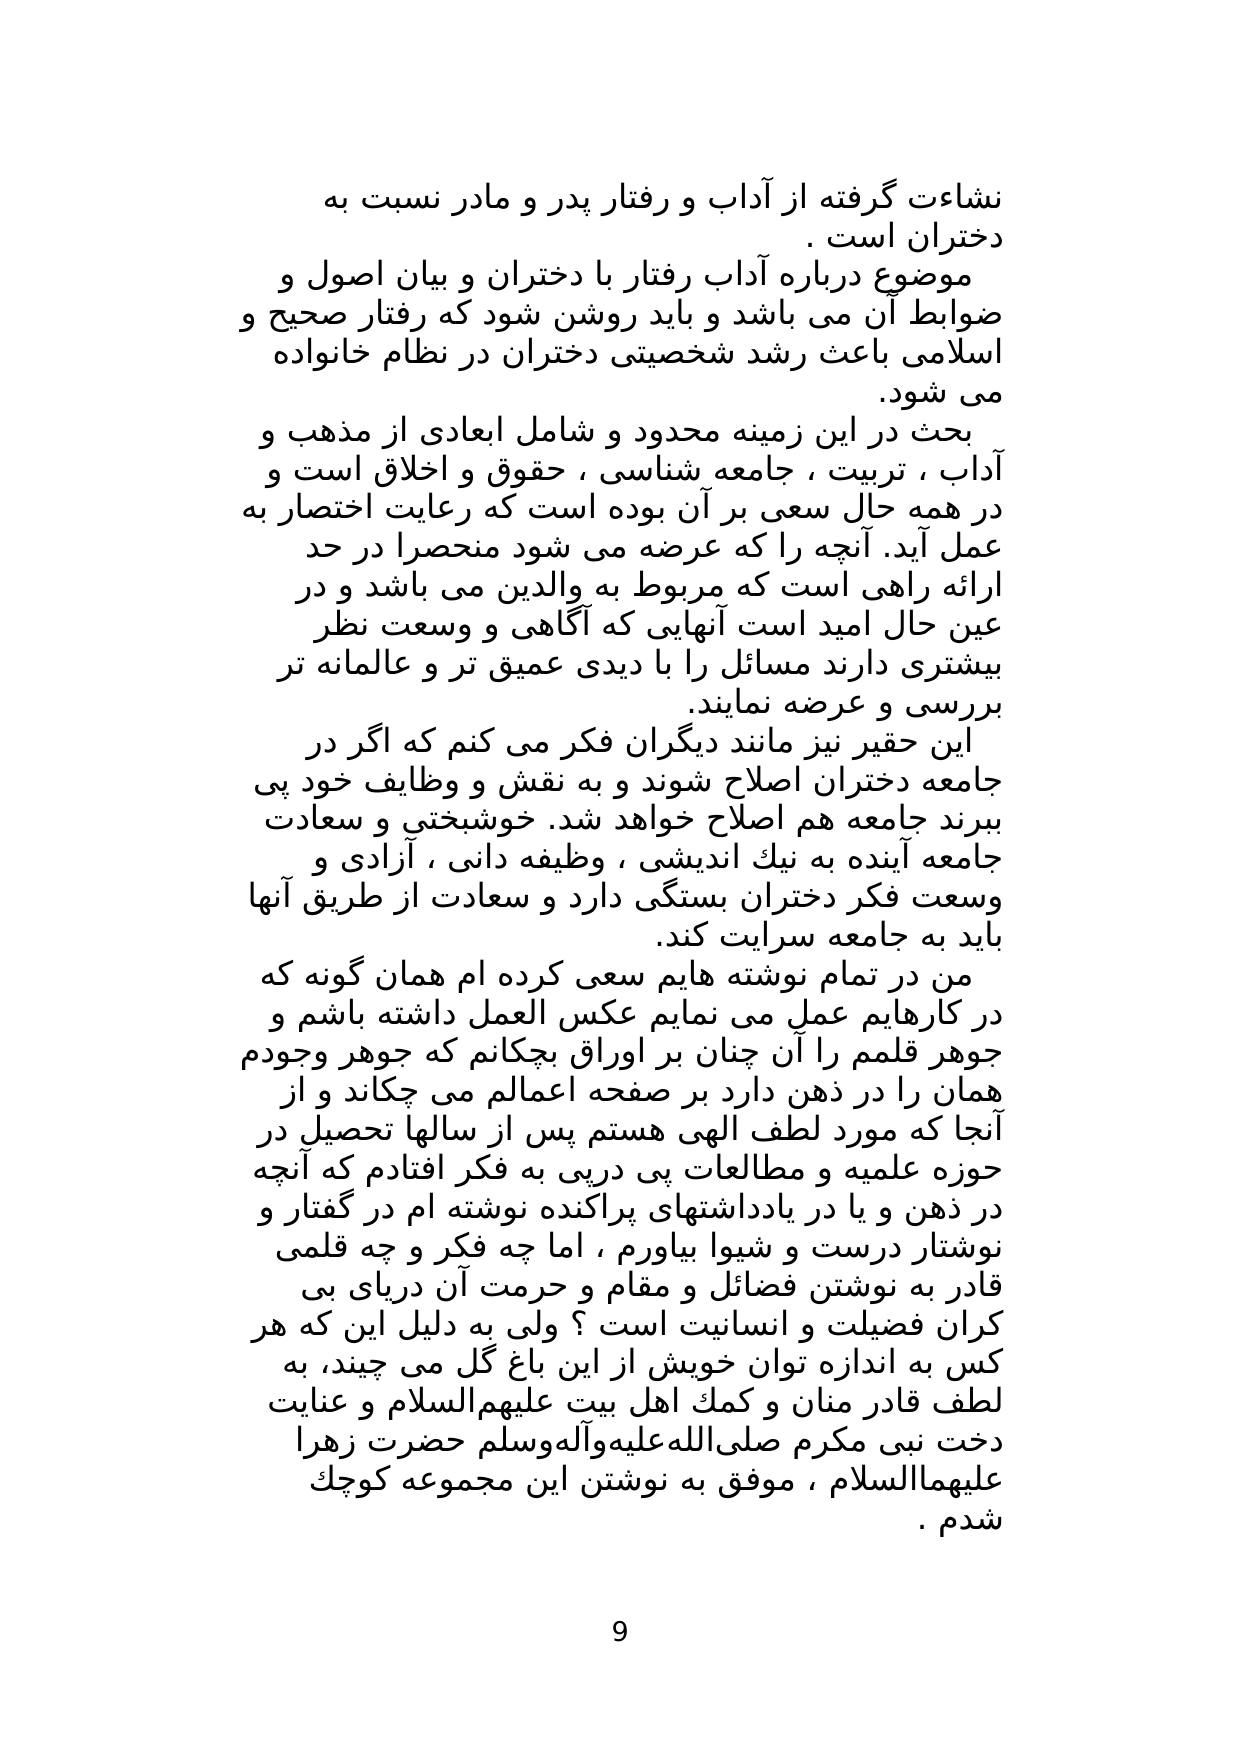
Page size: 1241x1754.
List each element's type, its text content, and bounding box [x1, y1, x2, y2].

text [236, 177, 1004, 255]
text موضوع درباره آداب رفتار با دختران و بيان اصول و ضوابط آن مى باشد و بايد روشن شود كه رفتار صحيح و اسلامى باعث رشد شخصيتى دختران در نظام خانواده مى شود. [236, 255, 1004, 410]
text من در تمام نوشته هايم سعى كرده ام همان گونه كه در كارهايم عمل مى نمايم عكس العمل داشته باشم و جوهر قلمم را آن چنان بر اوراق بچكانم كه جوهر وجودم همان را در ذهن دارد بر صفحه اعمالم مى چكاند و از آنجا كه مورد لطف الهى هستم پس از سالها تحصيل در حوزه علميه و مطالعات پى درپى به فكر افتادم كه آنچه در ذهن و يا در يادداشتهاى پراكنده نوشته ام در گفتار و نوشتار درست و شيوا بياورم ، اما چه فكر و چه قلمى قادر به نوشتن فضائل و مقام و حرمت آن درياى بى كران فضيلت و انسانيت است ؟ ولى به دليل اين كه هر كس به اندازه توان خويش از اين باغ گل مى چيند، به لطف قادر منان و كمك اهل بيت عليهم‌السلام و عنايت دخت نبى مكرم صلى‌الله‌عليه‌وآله‌وسلم حضرت زهرا عليهما‌السلام ، موفق به نوشتن اين مجموعه كوچك شدم . [236, 954, 1004, 1537]
text اين حقير نيز مانند ديگران فكر مى كنم كه اگر در جامعه دختران اصلاح شوند و به نقش و وظايف خود پى ببرند جامعه هم اصلاح خواهد شد. خوشبختى و سعادت جامعه آينده به نيك انديشى ، وظيفه دانى ، آزادى و وسعت فكر دختران بستگى دارد و سعادت از طريق آنها بايد به جامعه سرايت كند. [236, 721, 1004, 954]
text بحث در اين زمينه محدود و شامل ابعادى از مذهب و آداب ، تربيت ، جامعه شناسى ، حقوق و اخلاق است و در همه حال سعى بر آن بوده است كه رعايت اختصار به عمل آيد. آنچه را كه عرضه مى شود منحصرا در حد ارائه راهى است كه مربوط به والدين مى باشد و در عين حال اميد است آنهايى كه آگاهى و وسعت نظر بيشترى دارند مسائل را با ديدى عميق تر و عالمانه تر بررسى و عرضه نمايند. [236, 410, 1004, 721]
